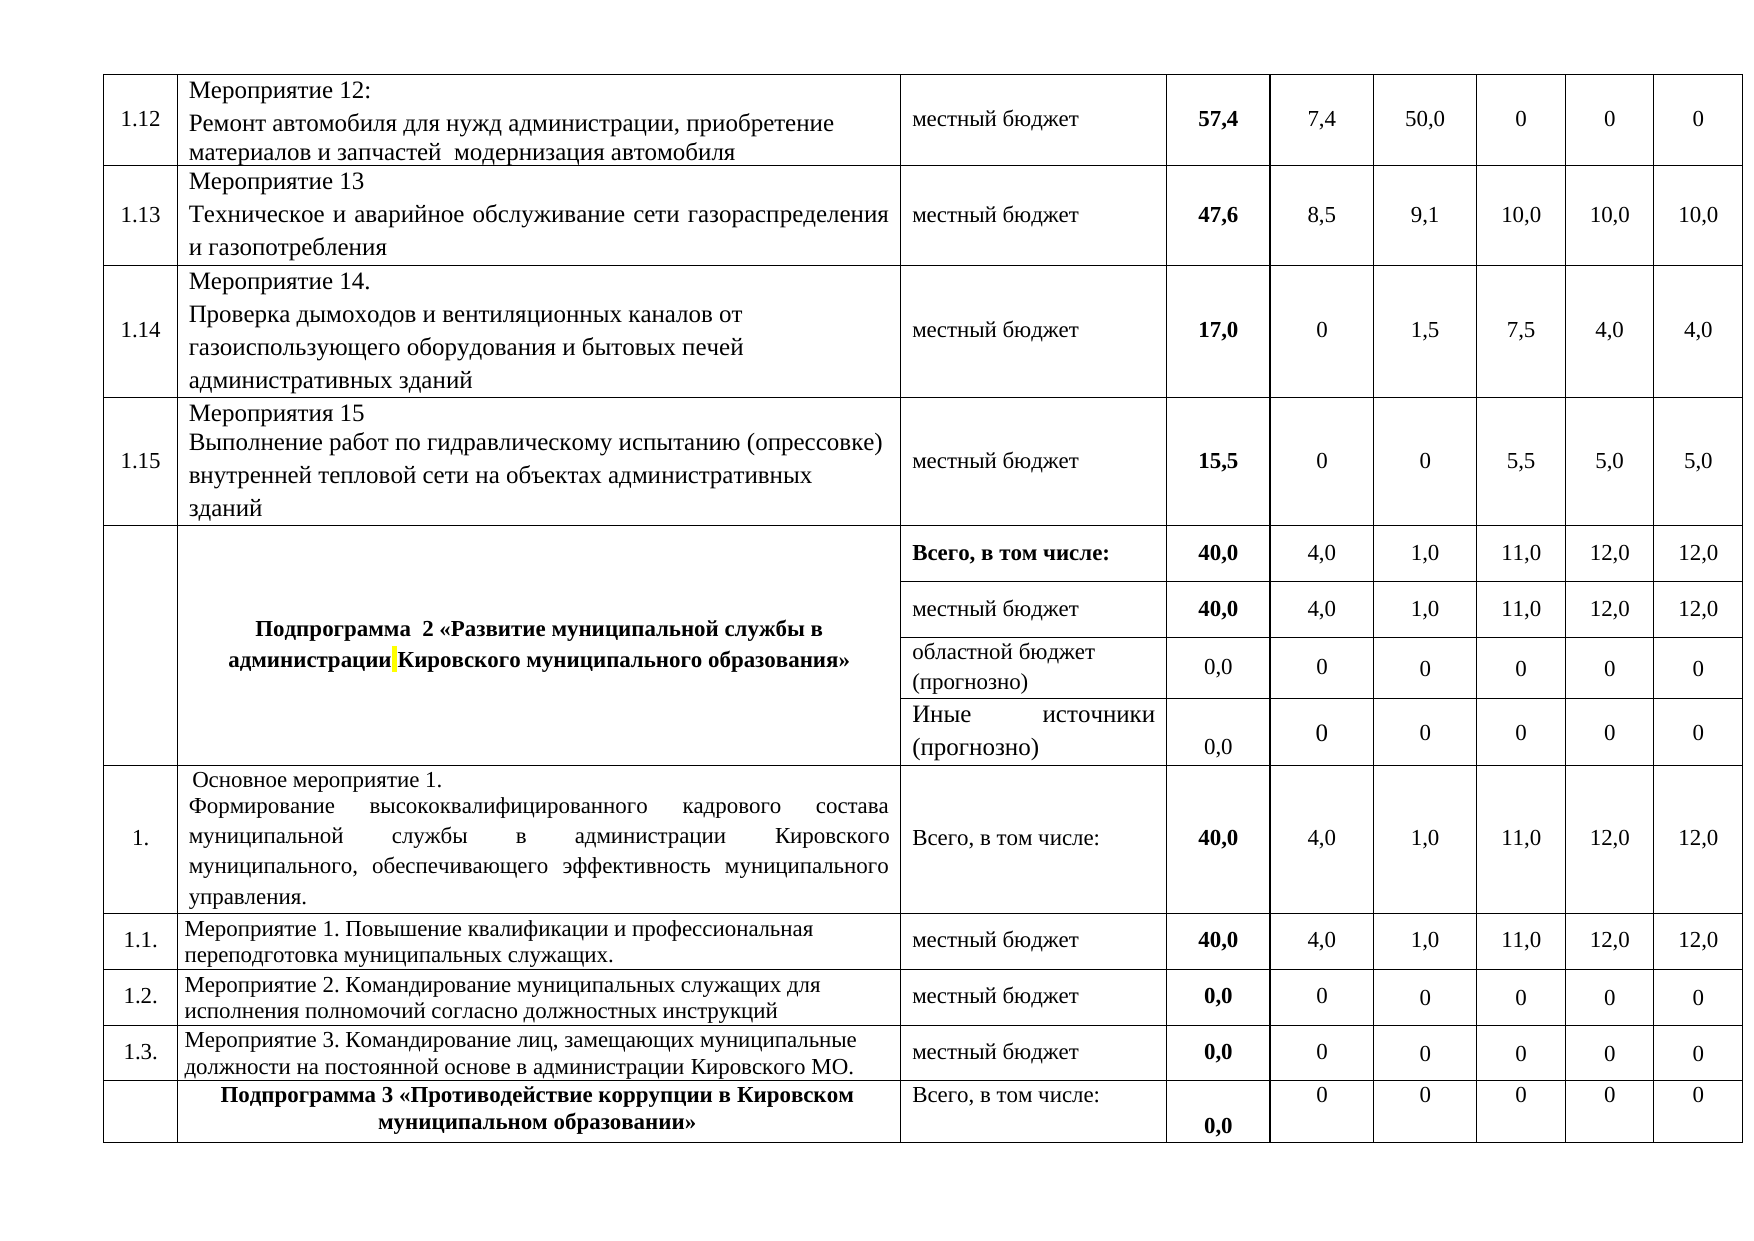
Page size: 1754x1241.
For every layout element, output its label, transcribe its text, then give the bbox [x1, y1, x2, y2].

table_cell 10,0 [1566, 166, 1653, 265]
table_cell 11,0 [1477, 582, 1565, 637]
table_cell 40,0 [1167, 766, 1269, 913]
table_cell местный бюджет [901, 1026, 1166, 1080]
table_cell 17,0 [1167, 266, 1269, 397]
table_cell 0,0 [1167, 638, 1269, 698]
table_cell 40,0 [1167, 914, 1269, 968]
table_cell 0 [1374, 699, 1476, 765]
table_cell 0 [1566, 1081, 1653, 1142]
table_cell 12,0 [1654, 582, 1742, 637]
table_cell 0 [1654, 638, 1742, 698]
table_cell Всего, в том числе: [901, 766, 1166, 913]
table_cell 12,0 [1566, 914, 1653, 968]
table_cell 5,0 [1566, 398, 1653, 525]
table_cell 0 [1654, 75, 1742, 165]
table_cell 0 [1271, 699, 1373, 765]
table_cell 7,5 [1477, 266, 1565, 397]
table_cell 0 [1477, 75, 1565, 165]
table_cell 1,0 [1374, 526, 1476, 581]
table_cell 4,0 [1271, 914, 1373, 968]
table_cell 0,0 [1167, 970, 1269, 1024]
table_cell 5,0 [1654, 398, 1742, 525]
table_cell Мероприятие 3. Командирование лиц, замещающих муниципальные должности на постоянной основе в администрации Кировского МО. [178, 1026, 900, 1080]
table_cell 15,5 [1167, 398, 1269, 525]
table_cell 11,0 [1477, 766, 1565, 913]
table_cell 57,4 [1167, 75, 1269, 165]
table_cell 0,0 [1167, 699, 1269, 765]
table_cell 12,0 [1566, 582, 1653, 637]
table_cell 0 [1374, 398, 1476, 525]
table_cell местный бюджет [901, 166, 1166, 265]
table_cell 1,5 [1374, 266, 1476, 397]
table_cell [104, 526, 177, 765]
table_cell 0 [1271, 266, 1373, 397]
table_cell 1,0 [1374, 766, 1476, 913]
table_cell 1.1. [104, 914, 177, 968]
table_cell Всего, в том числе: [901, 526, 1166, 581]
table_cell 11,0 [1477, 526, 1565, 581]
table_cell 0 [1374, 638, 1476, 698]
table_cell 0 [1566, 1026, 1653, 1080]
table_cell 1.3. [104, 1026, 177, 1080]
table_cell Основное мероприятие 1. Формирование высококвалифицированного кадрового состава муниципальной службы в администрации Кировского муниципального, обеспечивающего эффективность муниципального управления. [178, 766, 900, 913]
table_cell 1.12 [104, 75, 177, 165]
table_cell 10,0 [1477, 166, 1565, 265]
table_cell 0 [1654, 970, 1742, 1024]
table_cell местный бюджет [901, 75, 1166, 165]
table_cell Всего, в том числе: [901, 1081, 1166, 1142]
table_cell 0 [1271, 1026, 1373, 1080]
table_cell 0 [1271, 398, 1373, 525]
table_cell [104, 1081, 177, 1142]
table_cell 0 [1566, 75, 1653, 165]
table_cell 0 [1654, 1026, 1742, 1080]
table_cell 1.14 [104, 266, 177, 397]
table_cell 12,0 [1566, 766, 1653, 913]
table_cell 8,5 [1271, 166, 1373, 265]
table_cell 40,0 [1167, 582, 1269, 637]
table_cell 1.13 [104, 166, 177, 265]
table_cell 0 [1654, 699, 1742, 765]
table_cell 1. [104, 766, 177, 913]
table_cell Мероприятие 13 Техническое и аварийное обслуживание сети газораспределения и газопотребления [178, 166, 900, 265]
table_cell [178, 1081, 900, 1142]
table_cell 0 [1477, 970, 1565, 1024]
table_cell 0 [1271, 1081, 1373, 1142]
table_cell 0 [1477, 699, 1565, 765]
table_cell 1,0 [1374, 582, 1476, 637]
table_cell 5,5 [1477, 398, 1565, 525]
table_cell 10,0 [1654, 166, 1742, 265]
table_cell Мероприятие 2. Командирование муниципальных служащих для исполнения полномочий согласно должностных инструкций [178, 970, 900, 1024]
table_cell 0 [1477, 1026, 1565, 1080]
table_cell 12,0 [1654, 766, 1742, 913]
table_cell 0 [1374, 970, 1476, 1024]
table_cell 11,0 [1477, 914, 1565, 968]
table_cell 0 [1477, 1081, 1565, 1142]
table_cell 50,0 [1374, 75, 1476, 165]
table_cell 0 [1477, 638, 1565, 698]
table_cell 40,0 [1167, 526, 1269, 581]
table_cell 0 [1271, 970, 1373, 1024]
table_cell Иные источники (прогнозно) [901, 699, 1166, 765]
table_cell 1.15 [104, 398, 177, 525]
table_cell местный бюджет [901, 398, 1166, 525]
table_cell Подпрограмма 2 «Развитие муниципальной службы в администрации Кировского муниципального образования» [178, 526, 900, 765]
table_cell 0 [1566, 699, 1653, 765]
table_cell 12,0 [1654, 526, 1742, 581]
table_cell 7,4 [1271, 75, 1373, 165]
table_cell 4,0 [1271, 766, 1373, 913]
table_cell 4,0 [1271, 582, 1373, 637]
table_cell Мероприятия 15 Выполнение работ по гидравлическому испытанию (опрессовке) внутренней тепловой сети на объектах административных зданий [178, 398, 900, 525]
table_cell 4,0 [1271, 526, 1373, 581]
table_cell местный бюджет [901, 582, 1166, 637]
table_cell 0 [1374, 1026, 1476, 1080]
table_cell 47,6 [1167, 166, 1269, 265]
table_cell Мероприятие 1. Повышение квалификации и профессиональная переподготовка муниципальных служащих. [178, 914, 900, 968]
table_cell местный бюджет [901, 914, 1166, 968]
table_cell 0 [1271, 638, 1373, 698]
table_cell местный бюджет [901, 970, 1166, 1024]
table_cell областной бюджет (прогнозно) [901, 638, 1166, 698]
table_cell 12,0 [1566, 526, 1653, 581]
table_cell 0,0 [1167, 1026, 1269, 1080]
table_cell Мероприятие 12: Ремонт автомобиля для нужд администрации, приобретение материалов и запчастей модернизация автомобиля [178, 75, 900, 165]
table_cell 4,0 [1654, 266, 1742, 397]
table_cell 12,0 [1654, 914, 1742, 968]
table_cell 9,1 [1374, 166, 1476, 265]
table_cell Мероприятие 14. Проверка дымоходов и вентиляционных каналов от газоиспользующего оборудования и бытовых печей административных зданий [178, 266, 900, 397]
table_cell 0 [1566, 970, 1653, 1024]
table_cell 0 [1654, 1081, 1742, 1142]
table_cell 1.2. [104, 970, 177, 1024]
table_cell местный бюджет [901, 266, 1166, 397]
table_cell 0 [1374, 1081, 1476, 1142]
table_cell 1,0 [1374, 914, 1476, 968]
table_cell 0 [1566, 638, 1653, 698]
table_cell 0,0 [1167, 1081, 1269, 1142]
table_cell 4,0 [1566, 266, 1653, 397]
